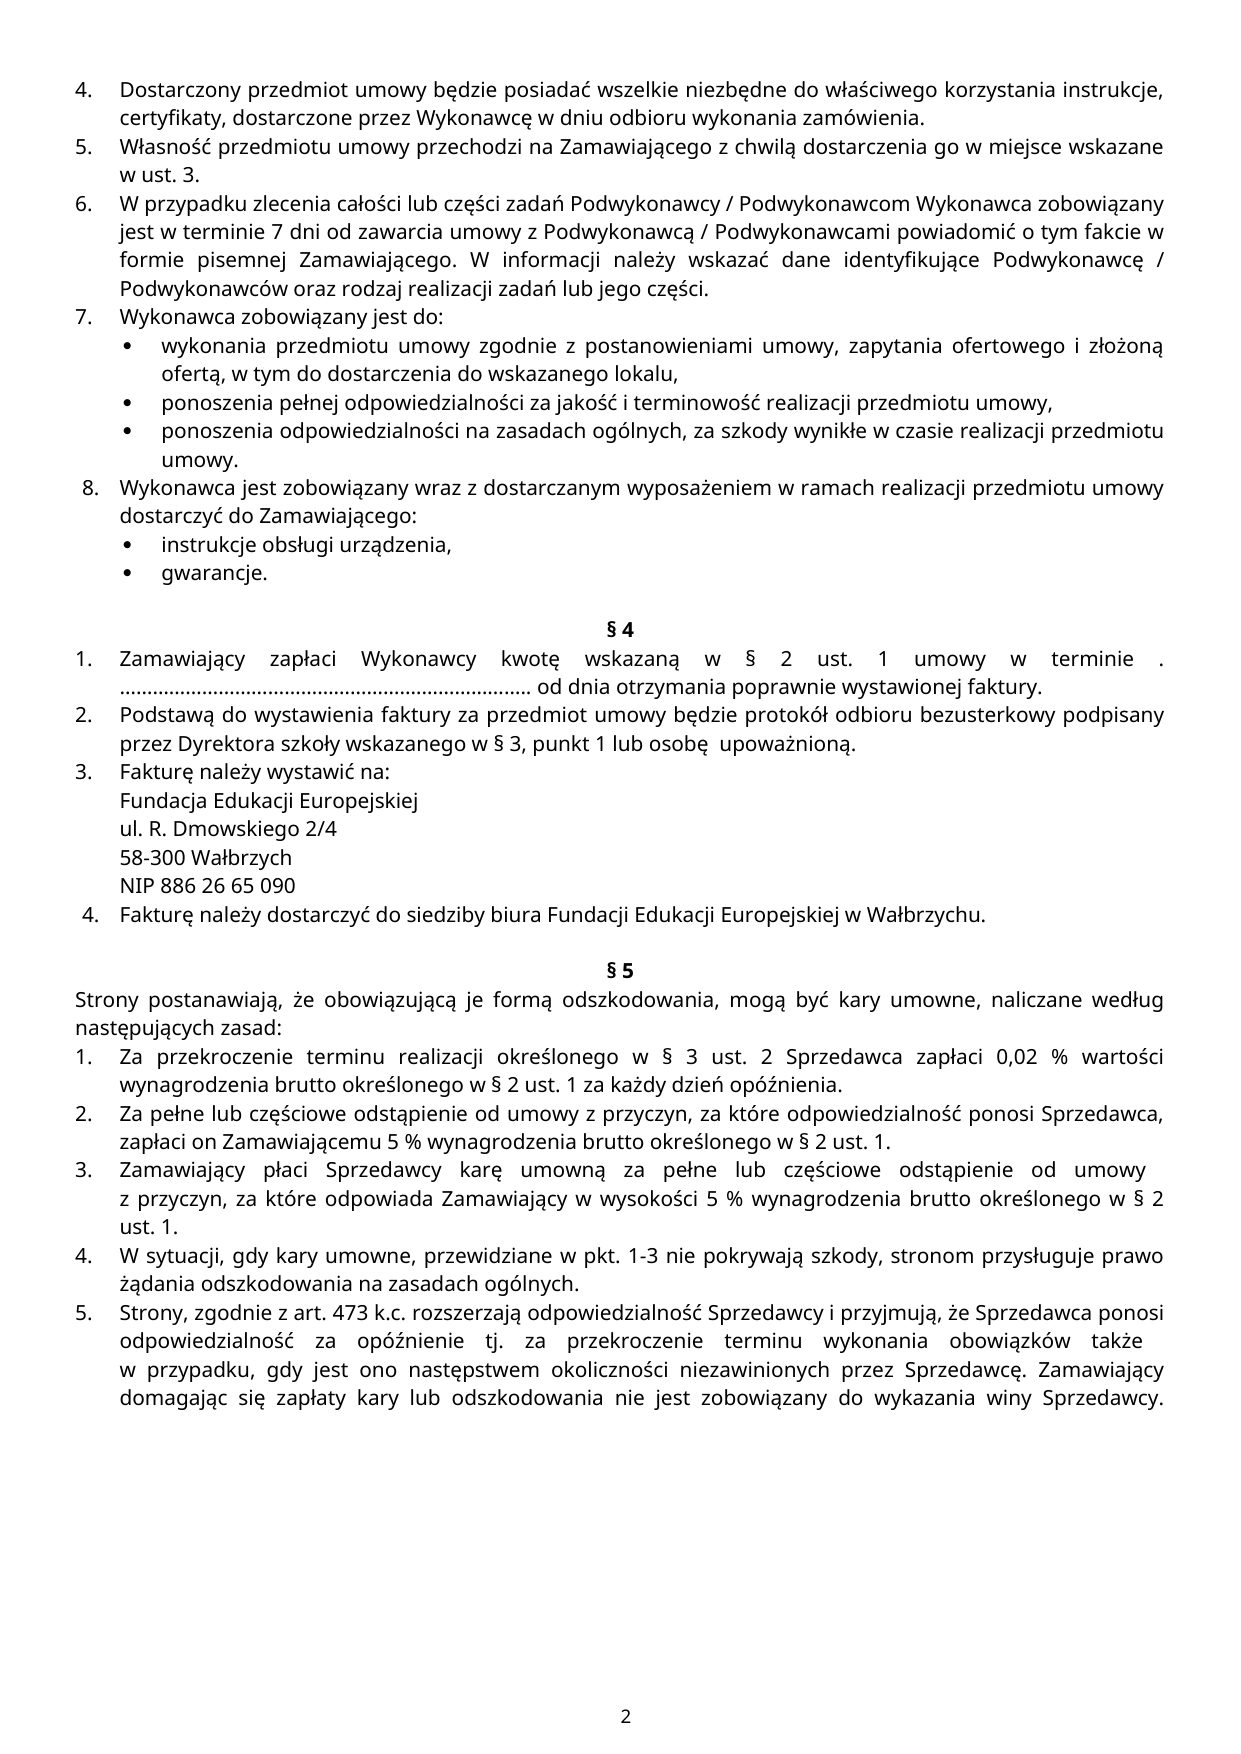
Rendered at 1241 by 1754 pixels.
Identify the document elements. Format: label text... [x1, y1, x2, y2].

list Za przekroczenie terminu realizacji określonego w § 3 ust. 2 Sprzedawca zapłaci 0,02 % wartości wynagrodzenia brutto określonego w § 2 ust. 1 za każdy dzień opóźnienia. [75, 1042, 1165, 1099]
text Fundacja Edukacji Europejskiej [119, 786, 1165, 814]
list Zamawiający zapłaci Wykonawcy kwotę wskazaną w § 2 ust. 1 umowy w terminie .…………………………………………….………………….. od dnia otrzymania poprawnie wystawionej faktury. [75, 644, 1165, 701]
list Własność przedmiotu umowy przechodzi na Zamawiającego z chwilą dostarczenia go w miejsce wskazane w ust. 3. [75, 132, 1165, 189]
list Dostarczony przedmiot umowy będzie posiadać wszelkie niezbędne do właściwego korzystania instrukcje, certyfikaty, dostarczone przez Wykonawcę w dniu odbioru wykonania zamówienia. [75, 75, 1165, 132]
text § 4 [75, 615, 1165, 644]
list W sytuacji, gdy kary umowne, przewidziane w pkt. 1-3 nie pokrywają szkody, stronom przysługuje prawo żądania odszkodowania na zasadach ogólnych. [75, 1241, 1165, 1298]
list ponoszenia odpowiedzialności na zasadach ogólnych, za szkody wynikłe w czasie realizacji przedmiotu umowy. [124, 416, 1165, 473]
list Za pełne lub częściowe odstąpienie od umowy z przyczyn, za które odpowiedzialność ponosi Sprzedawca, zapłaci on Zamawiającemu 5 % wynagrodzenia brutto określonego w § 2 ust. 1. [75, 1099, 1165, 1156]
text § 5 [75, 957, 1165, 985]
text 58-300 Wałbrzych [119, 843, 1165, 871]
text NIP 886 26 65 090 [119, 871, 1165, 900]
list Wykonawca zobowiązany jest do: [75, 302, 1165, 331]
text Strony postanawiają, że obowiązującą je formą odszkodowania, mogą być kary umowne, naliczane według następujących zasad: [75, 985, 1165, 1042]
list Fakturę należy wystawić na: [75, 757, 1165, 786]
list instrukcje obsługi urządzenia, [124, 530, 1165, 558]
list Podstawą do wystawienia faktury za przedmiot umowy będzie protokół odbioru bezusterkowy podpisany przez Dyrektora szkoły wskazanego w § 3, punkt 1 lub osobę upoważnioną. [75, 701, 1165, 757]
list ponoszenia pełnej odpowiedzialności za jakość i terminowość realizacji przedmiotu umowy, [124, 388, 1165, 416]
list Zamawiający płaci Sprzedawcy karę umowną za pełne lub częściowe odstąpienie od umowy z przyczyn, za które odpowiada Zamawiający w wysokości 5 % wynagrodzenia brutto określonego w § 2 ust. 1. [75, 1156, 1165, 1241]
list Wykonawca jest zobowiązany wraz z dostarczanym wyposażeniem w ramach realizacji przedmiotu umowy dostarczyć do Zamawiającego: [82, 473, 1165, 530]
text ul. R. Dmowskiego 2/4 [119, 814, 1165, 843]
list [75, 1298, 1165, 1412]
list gwarancje. [124, 558, 1165, 587]
list wykonania przedmiotu umowy zgodnie z postanowieniami umowy, zapytania ofertowego i złożoną ofertą, w tym do dostarczenia do wskazanego lokalu, [124, 331, 1165, 388]
list Fakturę należy dostarczyć do siedziby biura Fundacji Edukacji Europejskiej w Wałbrzychu. [82, 900, 1165, 928]
list W przypadku zlecenia całości lub części zadań Podwykonawcy / Podwykonawcom Wykonawca zobowiązany jest w terminie 7 dni od zawarcia umowy z Podwykonawcą / Podwykonawcami powiadomić o tym fakcie w formie pisemnej Zamawiającego. W informacji należy wskazać dane identyfikujące Podwykonawcę / Podwykonawców oraz rodzaj realizacji zadań lub jego części. [75, 189, 1165, 302]
